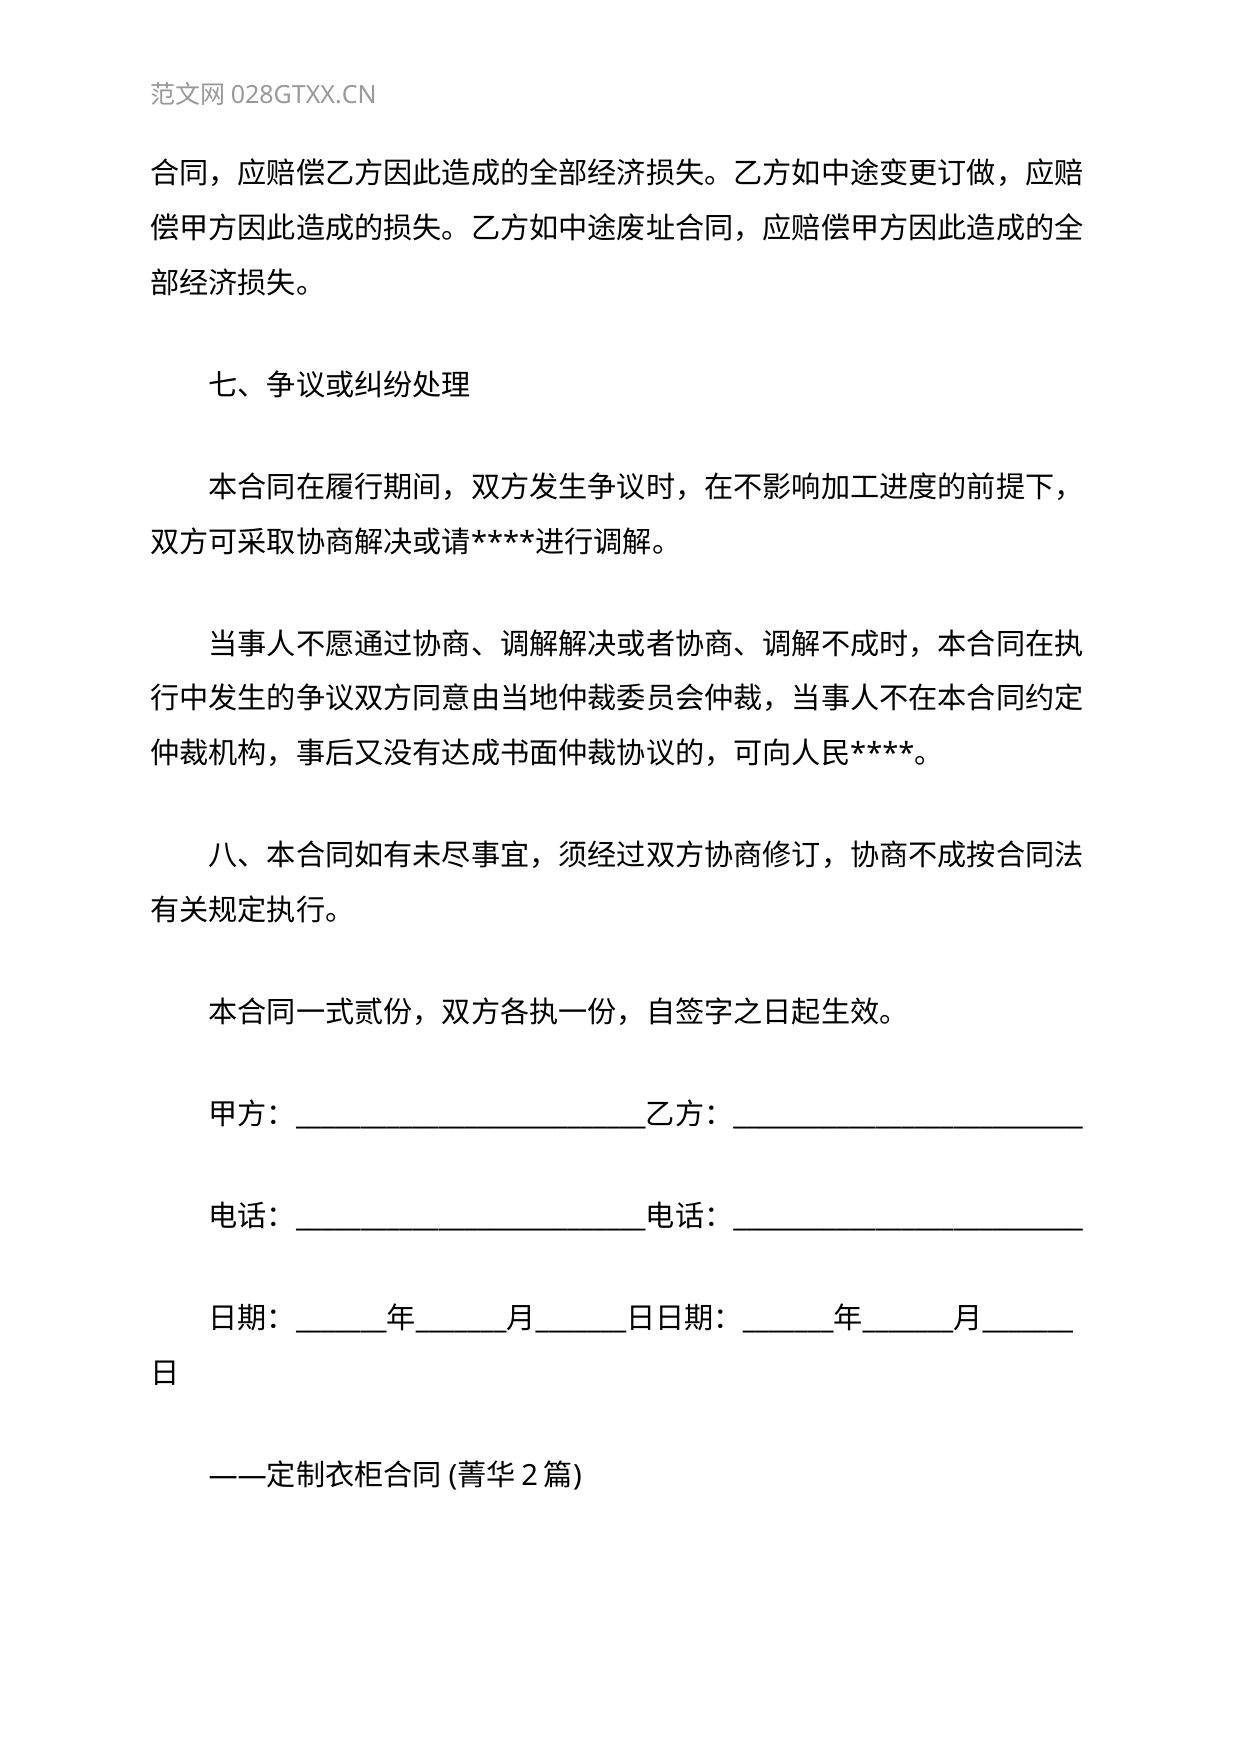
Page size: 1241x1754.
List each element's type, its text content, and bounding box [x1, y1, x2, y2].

text 本合同一式贰份，双方各执一份，自签字之日起生效。 [150, 989, 1090, 1031]
text 八、本合同如有未尽事宜，须经过双方协商修订，协商不成按合同法有关规定执行。 [150, 832, 1090, 929]
text 日期：_______年_______月_______日日期：_______年_______月_______日 [150, 1294, 1090, 1392]
text ——定制衣柜合同 (菁华2篇) [150, 1451, 1090, 1493]
text 甲方：___________________________乙方：___________________________ [150, 1090, 1090, 1133]
text 当事人不愿通过协商、调解解决或者协商、调解不成时，本合同在执行中发生的争议双方同意由当地仲裁委员会仲裁，当事人不在本合同约定仲裁机构，事后又没有达成书面仲裁协议的，可向人民****。 [150, 620, 1090, 772]
text 七、争议或纠纷处理 [150, 362, 1090, 404]
text 本合同在履行期间，双方发生争议时，在不影响加工进度的前提下，双方可采取协商解决或请****进行调解。 [150, 463, 1090, 561]
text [150, 150, 1090, 302]
text 电话：___________________________电话：___________________________ [150, 1192, 1090, 1235]
